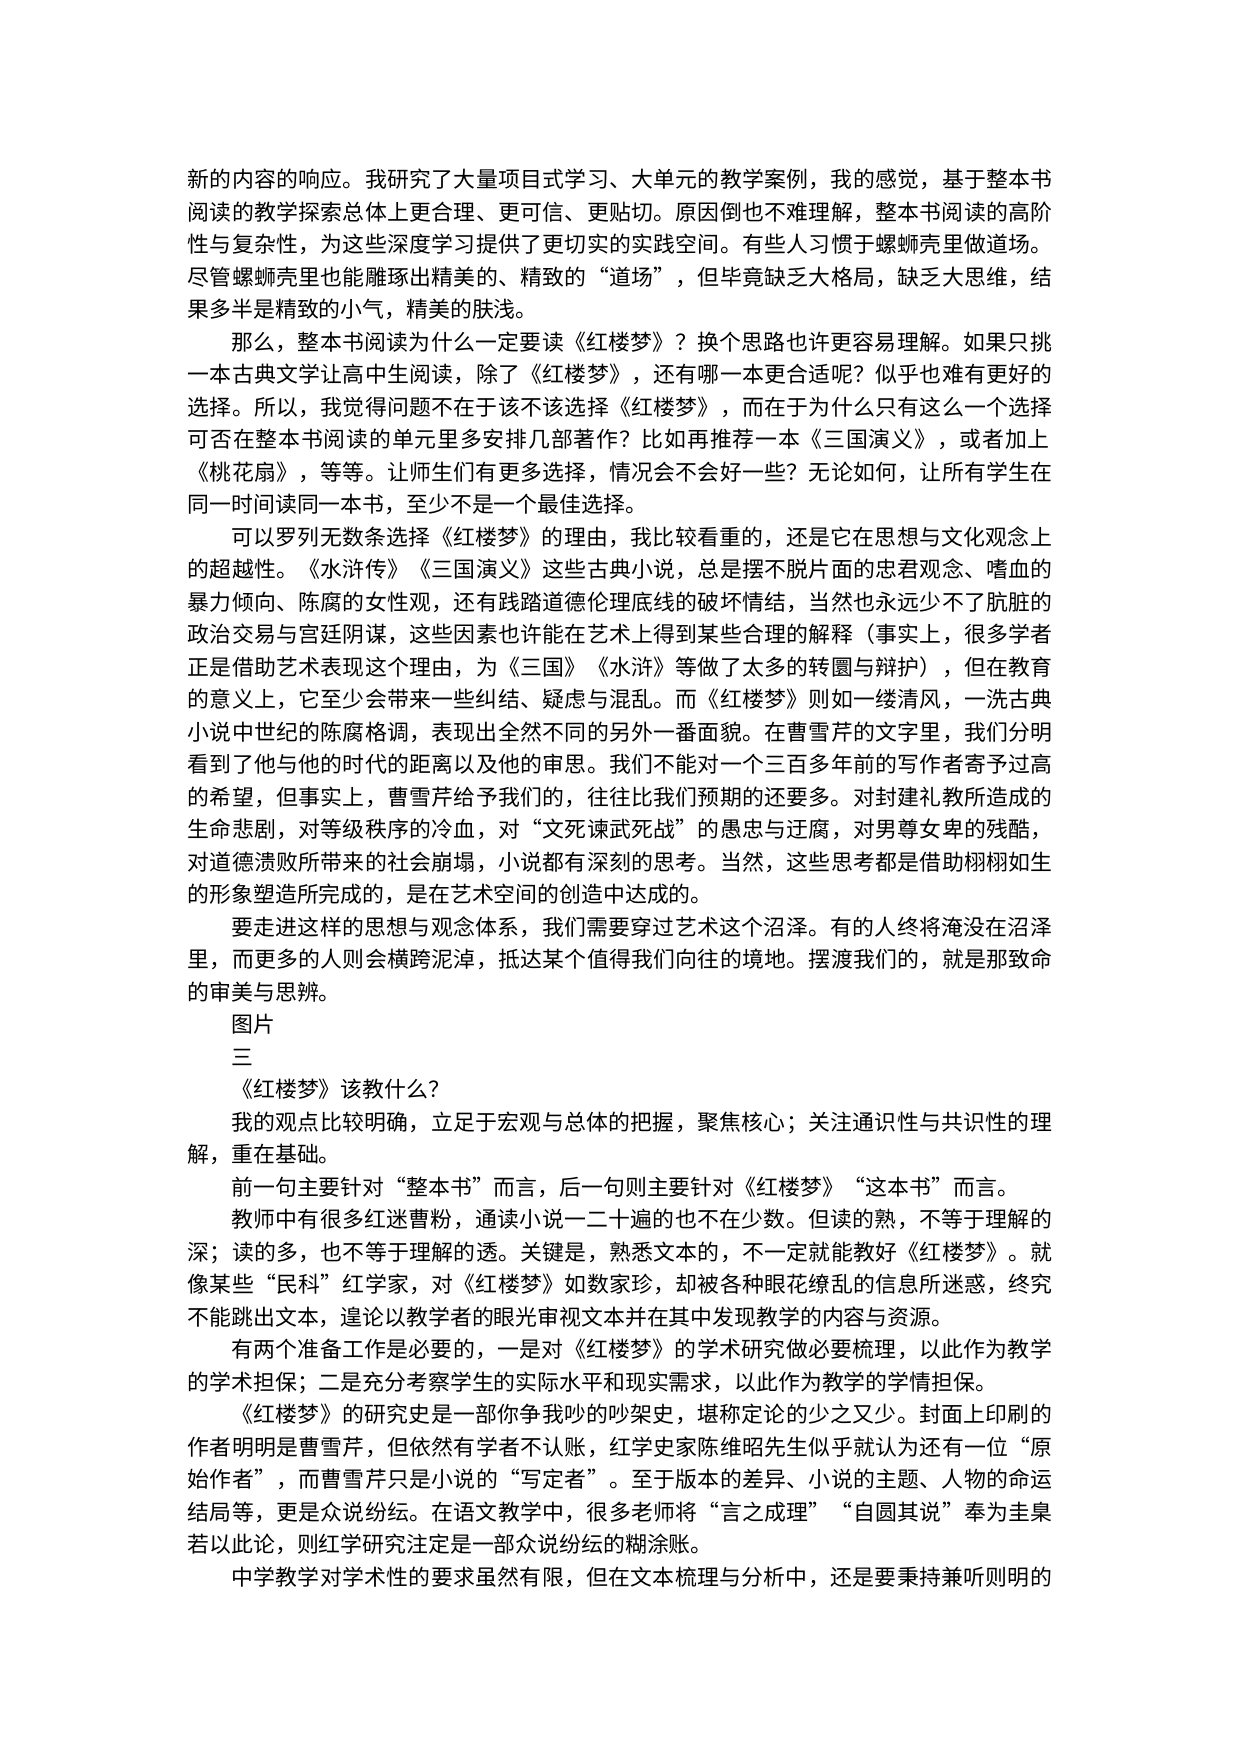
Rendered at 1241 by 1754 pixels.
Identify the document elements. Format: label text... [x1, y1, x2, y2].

text 前一句主要针对“整本书”而言，后一句则主要针对《红楼梦》“这本书”而言。 [187, 1169, 1053, 1202]
text 《红楼梦》的研究史是一部你争我吵的吵架史，堪称定论的少之又少。封面上印刷的作者明明是曹雪芹，但依然有学者不认账，红学史家陈维昭先生似乎就认为还有一位“原始作者”，而曹雪芹只是小说的“写定者”。至于版本的差异、小说的主题、人物的命运结局等，更是众说纷纭。在语文教学中，很多老师将“言之成理”“自圆其说”奉为圭臬；若以此论，则红学研究注定是一部众说纷纭的糊涂账。 [187, 1397, 1053, 1559]
text 我的观点比较明确，立足于宏观与总体的把握，聚焦核心；关注通识性与共识性的理解，重在基础。 [187, 1104, 1053, 1169]
text 有两个准备工作是必要的，一是对《红楼梦》的学术研究做必要梳理，以此作为教学的学术担保；二是充分考察学生的实际水平和现实需求，以此作为教学的学情担保。 [187, 1332, 1053, 1397]
text 《红楼梦》该教什么？ [187, 1072, 1053, 1104]
text 那么，整本书阅读为什么一定要读《红楼梦》？换个思路也许更容易理解。如果只挑一本古典文学让高中生阅读，除了《红楼梦》，还有哪一本更合适呢？似乎也难有更好的选择。所以，我觉得问题不在于该不该选择《红楼梦》，而在于为什么只有这么一个选择。可否在整本书阅读的单元里多安排几部著作？比如再推荐一本《三国演义》，或者加上《桃花扇》，等等。让师生们有更多选择，情况会不会好一些？无论如何，让所有学生在同一时间读同一本书，至少不是一个最佳选择。 [187, 324, 1053, 519]
text 教师中有很多红迷曹粉，通读小说一二十遍的也不在少数。但读的熟，不等于理解的深；读的多，也不等于理解的透。关键是，熟悉文本的，不一定就能教好《红楼梦》。就像某些“民科”红学家，对《红楼梦》如数家珍，却被各种眼花缭乱的信息所迷惑，终究不能跳出文本，遑论以教学者的眼光审视文本并在其中发现教学的内容与资源。 [187, 1202, 1053, 1332]
text 可以罗列无数条选择《红楼梦》的理由，我比较看重的，还是它在思想与文化观念上的超越性。《水浒传》《三国演义》这些古典小说，总是摆不脱片面的忠君观念、嗜血的暴力倾向、陈腐的女性观，还有践踏道德伦理底线的破坏情结，当然也永远少不了肮脏的政治交易与宫廷阴谋，这些因素也许能在艺术上得到某些合理的解释（事实上，很多学者正是借助艺术表现这个理由，为《三国》《水浒》等做了太多的转圜与辩护），但在教育的意义上，它至少会带来一些纠结、疑虑与混乱。而《红楼梦》则如一缕清风，一洗古典小说中世纪的陈腐格调，表现出全然不同的另外一番面貌。在曹雪芹的文字里，我们分明看到了他与他的时代的距离以及他的审思。我们不能对一个三百多年前的写作者寄予过高的希望，但事实上，曹雪芹给予我们的，往往比我们预期的还要多。对封建礼教所造成的生命悲剧，对等级秩序的冷血，对“文死谏武死战”的愚忠与迂腐，对男尊女卑的残酷，对道德溃败所带来的社会崩塌，小说都有深刻的思考。当然，这些思考都是借助栩栩如生的形象塑造所完成的，是在艺术空间的创造中达成的。 [187, 519, 1053, 909]
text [187, 1559, 1053, 1592]
text 图片 [187, 1007, 1053, 1039]
text 要走进这样的思想与观念体系，我们需要穿过艺术这个沼泽。有的人终将淹没在沼泽里，而更多的人则会横跨泥淖，抵达某个值得我们向往的境地。摆渡我们的，就是那致命的审美与思辨。 [187, 909, 1053, 1007]
text 三 [187, 1039, 1053, 1072]
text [187, 162, 1053, 324]
